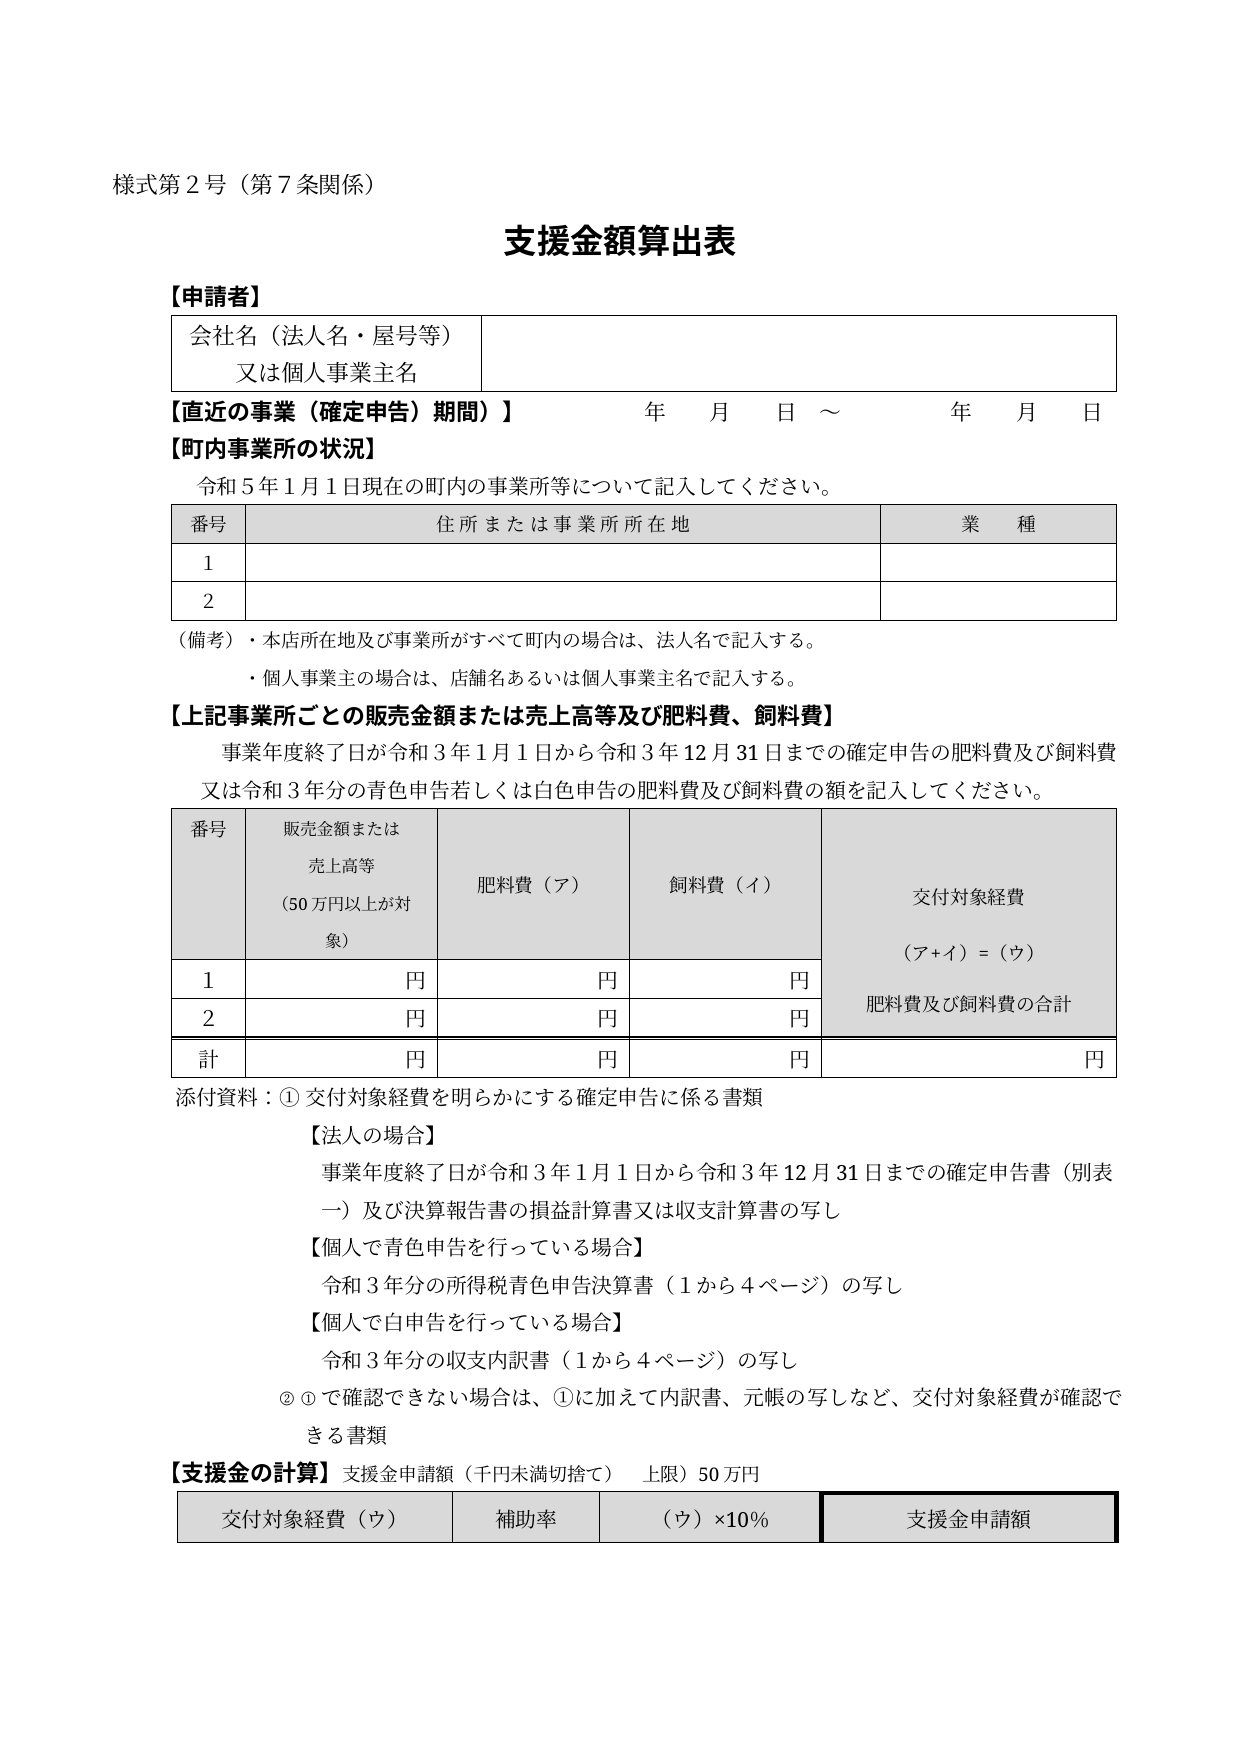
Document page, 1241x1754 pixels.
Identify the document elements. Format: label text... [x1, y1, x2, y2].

table_header 交付対象経費（ウ） [178, 1492, 452, 1542]
text 事業年度終了日が令和３年１月１日から令和３年12月31日までの確定申告書（別表 [112, 1153, 1128, 1191]
text 令和３年分の収支内訳書（１から４ページ）の写し [112, 1341, 1128, 1378]
text 令和５年１月１日現在の町内の事業所等について記入してください。 [112, 467, 1128, 504]
table_header 飼料費（イ） [630, 809, 821, 959]
text 一）及び決算報告書の損益計算書又は収支計算書の写し [112, 1191, 1128, 1228]
table_header （ウ）×10％ [600, 1492, 819, 1542]
text 【上記事業所ごとの販売金額または売上高等及び肥料費、飼料費】 [112, 696, 1128, 733]
text 添付資料：① 交付対象経費を明らかにする確定申告に係る書類 [112, 1078, 1128, 1116]
table_cell [246, 582, 880, 620]
table_header 補助率 [453, 1492, 599, 1542]
table_cell 円 [438, 1040, 629, 1077]
table_cell 円 [246, 960, 437, 998]
table_cell 円 [630, 1040, 821, 1077]
table_cell ２ [172, 582, 245, 620]
text ② ①で確認できない場合は、①に加えて内訳書、元帳の写しなど、交付対象経費が確認できる書類 [279, 1378, 1128, 1453]
table_header 業 種 [881, 505, 1116, 543]
text 令和３年分の所得税青色申告決算書（１から４ページ）の写し [112, 1266, 1128, 1303]
table_cell 円 [246, 999, 437, 1036]
text ・個人事業主の場合は、店舗名あるいは個人事業主名で記入する。 [112, 658, 1128, 696]
table_header 販売金額または 売上高等 （50万円以上が対象） [246, 809, 437, 959]
table_cell ２ [172, 999, 245, 1036]
table_cell 円 [438, 960, 629, 998]
text 【直近の事業（確定申告）期間）】 年 月 日 ～ 年 月 日 [112, 392, 1128, 429]
text （備考）・本店所在地及び事業所がすべて町内の場合は、法人名で記入する。 [112, 621, 1128, 658]
table_cell １ [172, 544, 245, 581]
table_header 肥料費（ア） [438, 809, 629, 959]
table_header 支援金申請額 [824, 1495, 1114, 1542]
text 【支援金の計算】支援金申請額（千円未満切捨て） 上限）50万円 [112, 1453, 1128, 1491]
text 【町内事業所の状況】 [112, 429, 1128, 467]
table_cell 円 [822, 1040, 1116, 1077]
table_cell [881, 544, 1116, 581]
table_cell １ [172, 960, 245, 998]
table_header 番号 [172, 505, 245, 543]
table_header 住 所 ま た は 事 業 所 所 在 地 [246, 505, 880, 543]
table_cell 円 [246, 1040, 437, 1077]
text 【法人の場合】 [112, 1116, 1128, 1153]
table_cell [881, 582, 1116, 620]
text 支援金額算出表 [112, 202, 1128, 277]
text 【申請者】 [112, 277, 1128, 314]
text 【個人で青色申告を行っている場合】 [112, 1228, 1128, 1266]
table_cell 円 [630, 999, 821, 1036]
table_cell 円 [438, 999, 629, 1036]
table_header [482, 316, 1116, 391]
text 事業年度終了日が令和３年１月１日から令和３年12月31日までの確定申告の肥料費及び飼料費又は令和３年分の青色申告若しくは白色申告の肥料費及び飼料費の額を記入してください。 [200, 733, 1128, 808]
text 【個人で白申告を行っている場合】 [112, 1303, 1128, 1341]
text 様式第２号（第７条関係） [112, 164, 1128, 202]
table_cell [246, 544, 880, 581]
table_header 番号 [172, 809, 245, 959]
table_cell 円 [630, 960, 821, 998]
table_header 交付対象経費 （ア+イ）=（ウ） 肥料費及び飼料費の合計 [822, 809, 1116, 1036]
table_header 会社名（法人名・屋号等） 又は個人事業主名 [172, 316, 481, 391]
table_cell 計 [172, 1040, 245, 1077]
